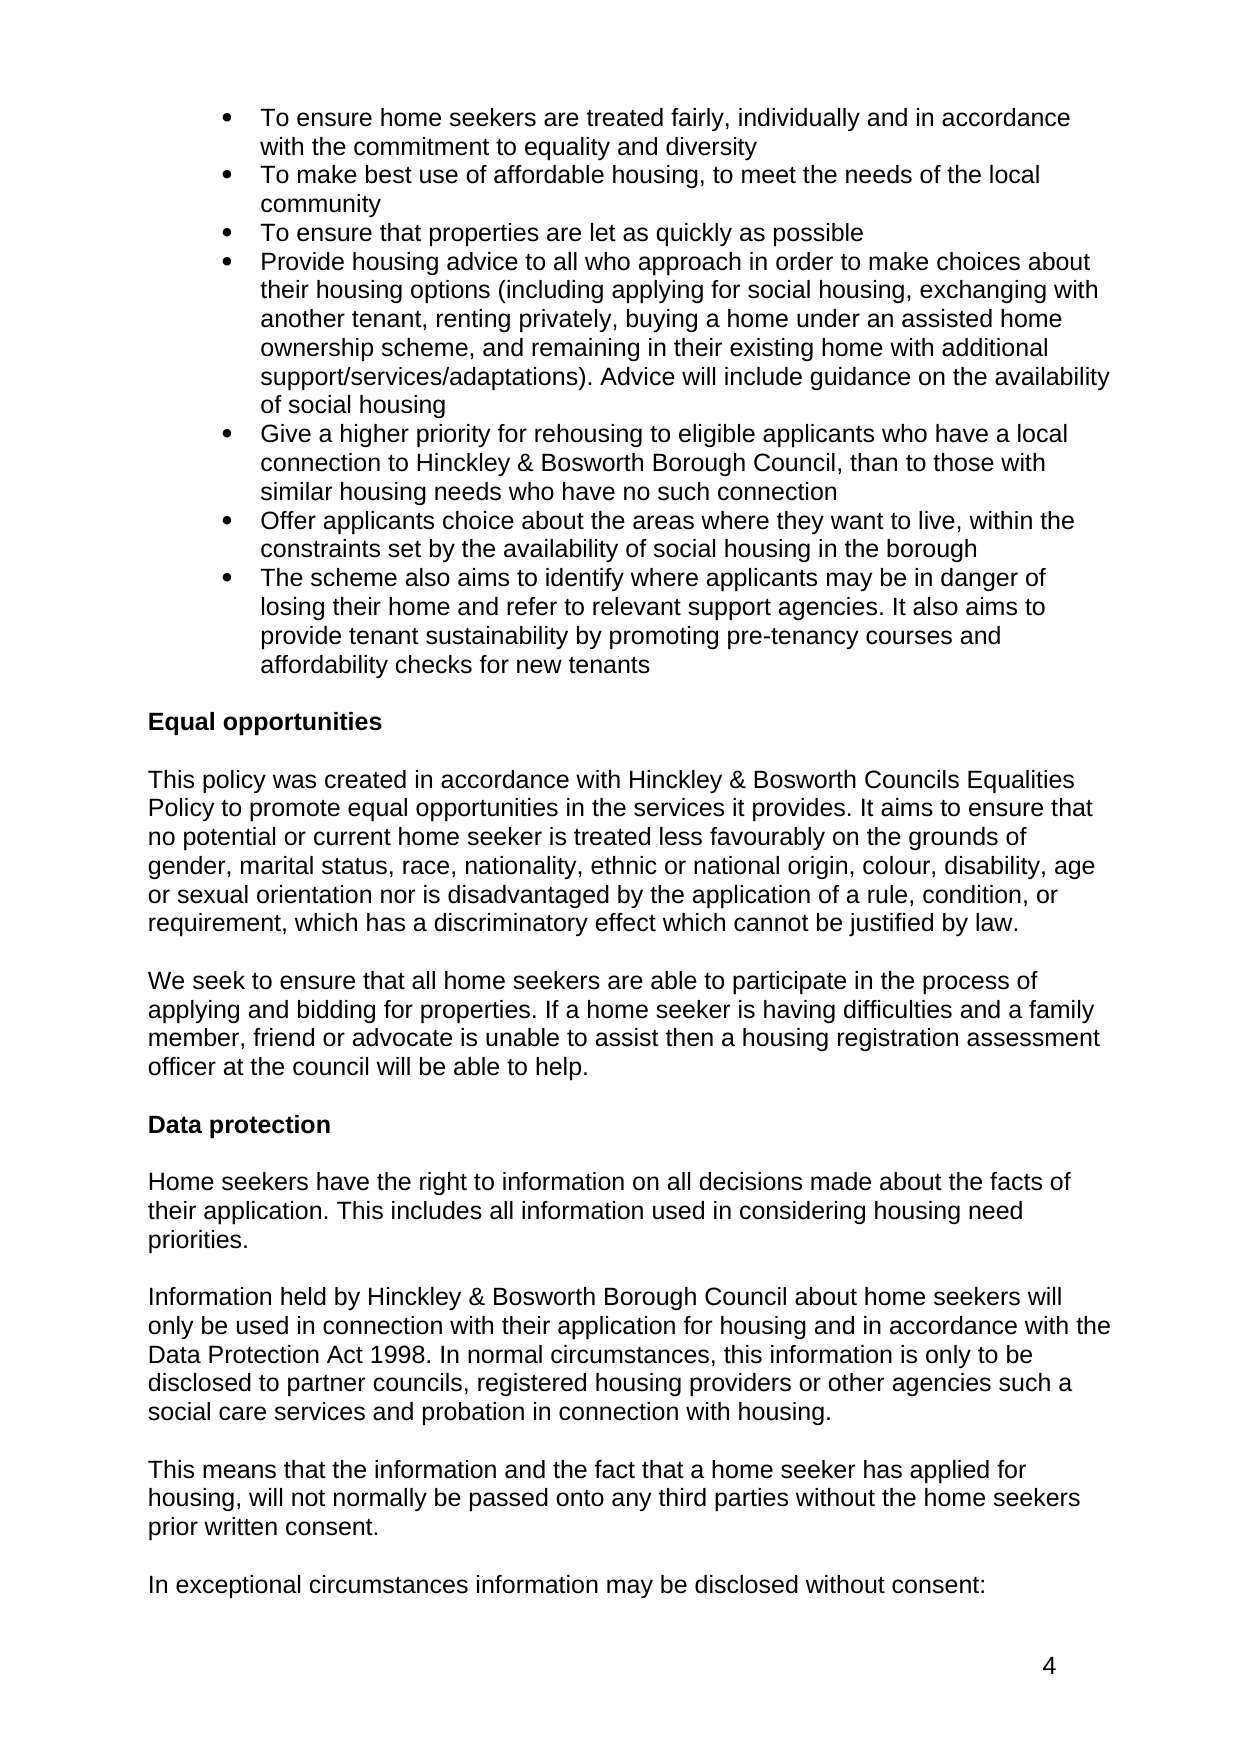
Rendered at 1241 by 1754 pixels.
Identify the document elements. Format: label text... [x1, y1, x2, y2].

text We seek to ensure that all home seekers are able to participate in the process of applying and bidding for properties. If a home seeker is having difficulties and a family member, friend or advocate is unable to assist then a housing registration assessment officer at the council will be able to help. [148, 966, 1116, 1081]
text Information held by Hinckley & Bosworth Borough Council about home seekers will only be used in connection with their application for housing and in accordance with the Data Protection Act 1998. In normal circumstances, this information is only to be disclosed to partner councils, registered housing providers or other agencies such a social care services and probation in connection with housing. [148, 1282, 1116, 1426]
list The scheme also aims to identify where applicants may be in danger of losing their home and refer to relevant support agencies. It also aims to provide tenant sustainability by promoting pre-tenancy courses and affordability checks for new tenants [223, 563, 1116, 678]
text In exceptional circumstances information may be disclosed without consent: [148, 1569, 1116, 1598]
text This means that the information and the fact that a home seeker has applied for housing, will not normally be passed onto any third parties without the home seekers prior written consent. [148, 1454, 1116, 1541]
list To make best use of affordable housing, to meet the needs of the local community [223, 160, 1116, 218]
text Home seekers have the right to information on all decisions made about the facts of their application. This includes all information used in considering housing need priorities. [148, 1167, 1116, 1253]
list Offer applicants choice about the areas where they want to live, within the constraints set by the availability of social housing in the borough [223, 506, 1116, 563]
list To ensure that properties are let as quickly as possible [223, 218, 1116, 247]
list Provide housing advice to all who approach in order to make choices about their housing options (including applying for social housing, exchanging with another tenant, renting privately, buying a home under an assisted home ownership scheme, and remaining in their existing home with additional support/services/adaptations). Advice will include guidance on the availability of social housing [223, 247, 1116, 419]
subtitle Equal opportunities [148, 707, 1116, 736]
subtitle Data protection [148, 1109, 1116, 1138]
list Give a higher priority for rehousing to eligible applicants who have a local connection to Hinckley & Bosworth Borough Council, than to those with similar housing needs who have no such connection [223, 419, 1116, 506]
list To ensure home seekers are treated fairly, individually and in accordance with the commitment to equality and diversity [223, 103, 1116, 160]
text This policy was created in accordance with Hinckley & Bosworth Councils Equalities Policy to promote equal opportunities in the services it provides. It aims to ensure that no potential or current home seeker is treated less favourably on the grounds of gender, marital status, race, nationality, ethnic or national origin, colour, disability, age or sexual orientation nor is disadvantaged by the application of a rule, condition, or requirement, which has a discriminatory effect which cannot be justified by law. [148, 764, 1116, 937]
